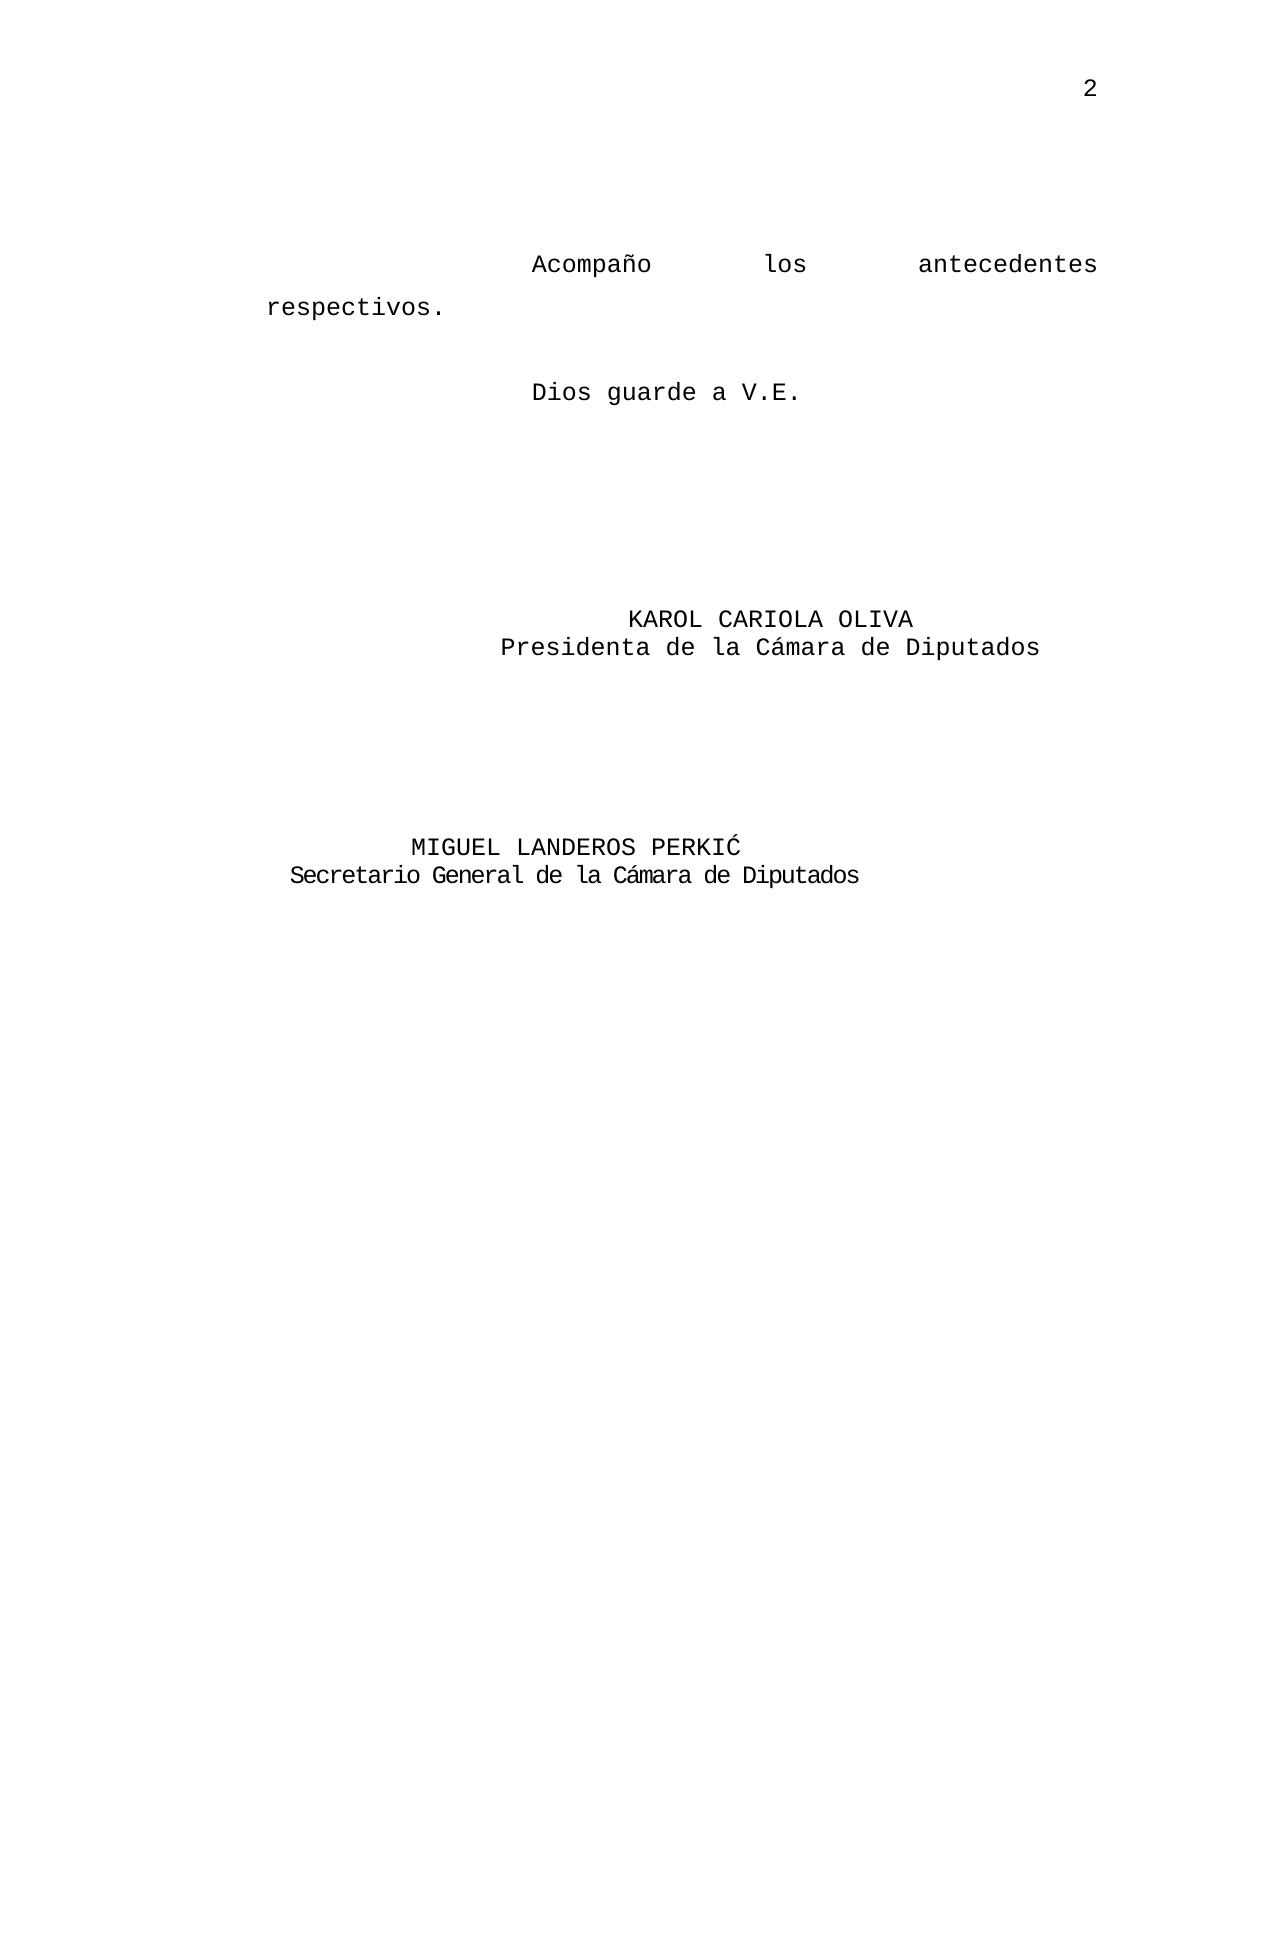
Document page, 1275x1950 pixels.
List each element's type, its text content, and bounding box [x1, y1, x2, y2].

text Secretario General de la Cámara de Diputados [266, 863, 886, 891]
text Presidenta de la Cámara de Diputados [443, 634, 1098, 663]
text Dios guarde a V.E. [266, 379, 1098, 408]
text Acompaño los antecedentes respectivos. [266, 251, 1098, 322]
text MIGUEL LANDEROS PERKIĆ [266, 834, 886, 863]
text KAROL CARIOLA OLIVA [443, 606, 1098, 634]
